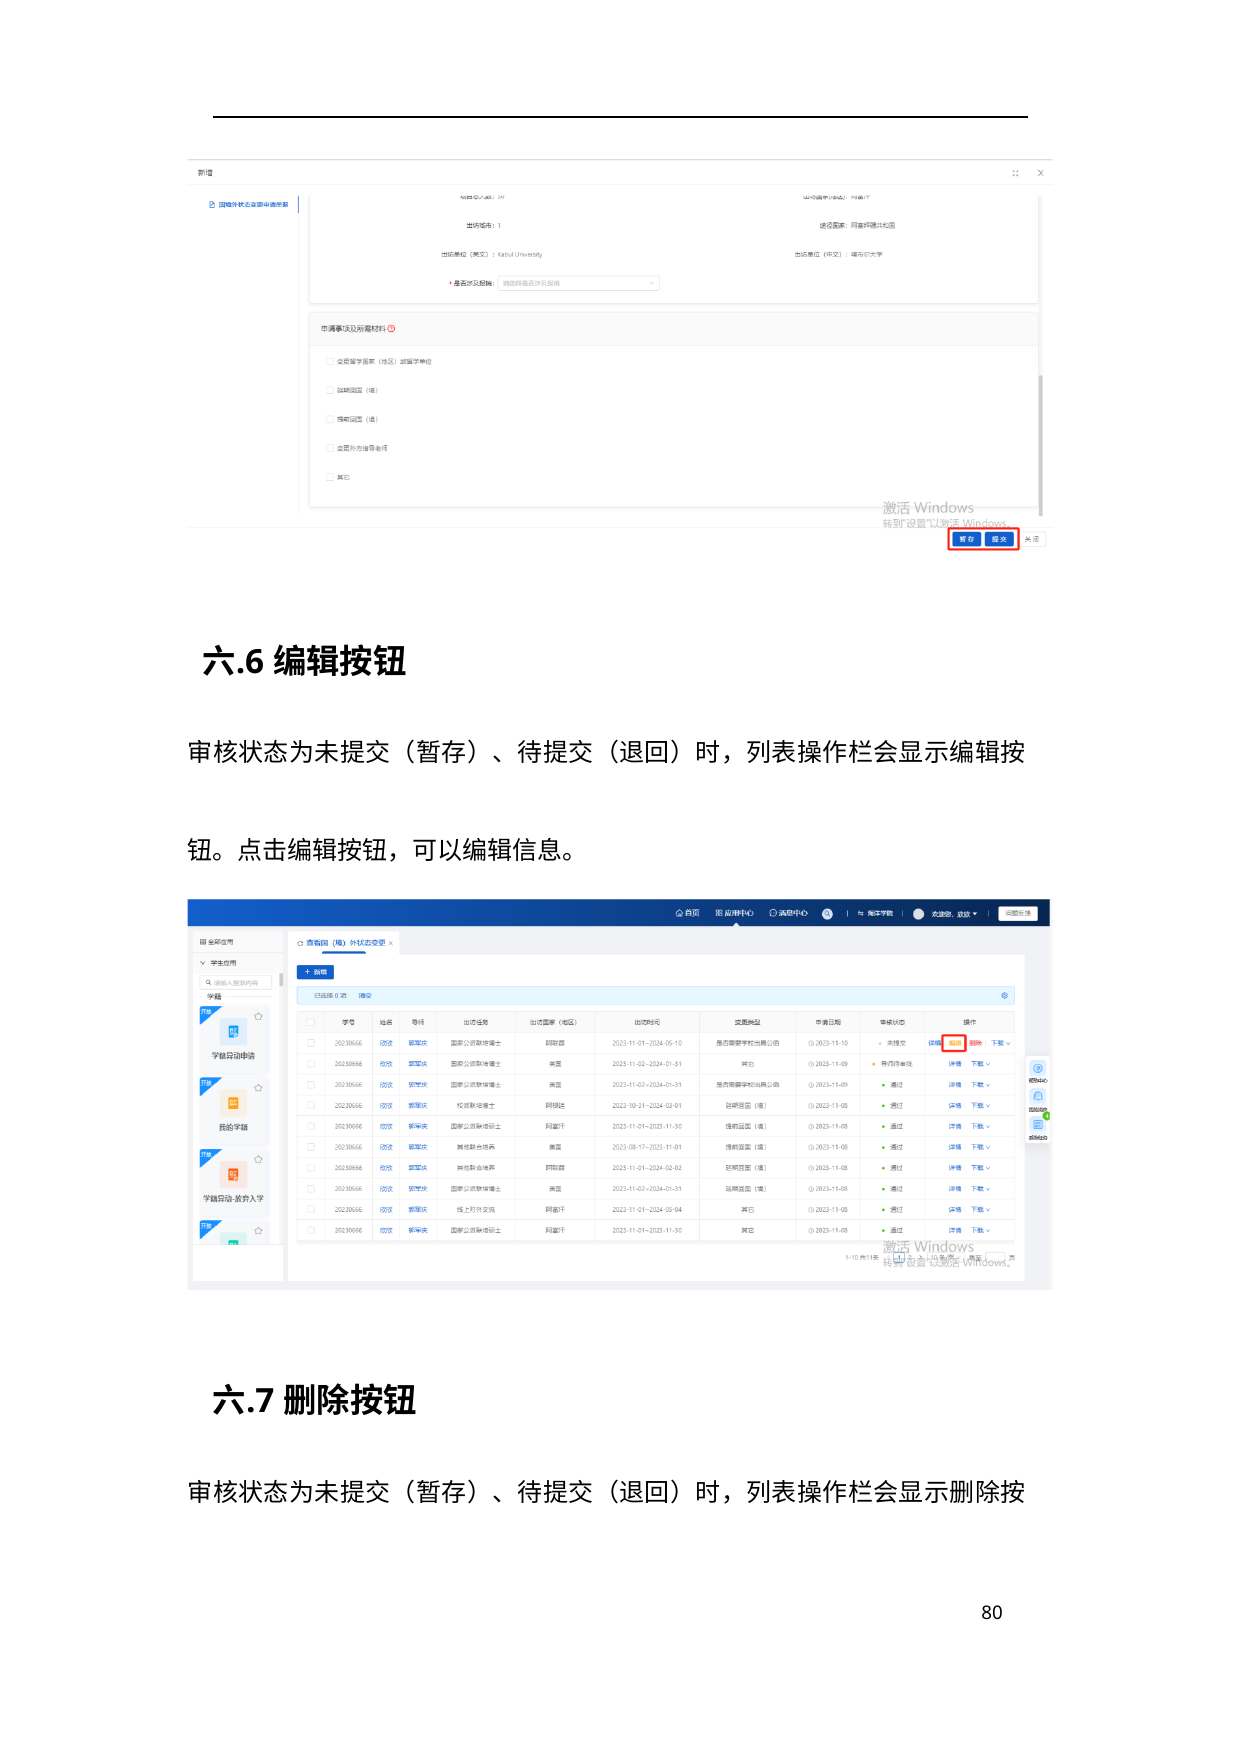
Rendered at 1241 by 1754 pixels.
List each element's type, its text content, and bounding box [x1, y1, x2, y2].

subtitle 删除按钮 [212, 1366, 1028, 1431]
picture [187, 159, 1053, 551]
text 审核状态为未提交（暂存）、待提交（退回）时，列表操作栏会显示编辑按钮。点击编辑按钮，可以编辑信息。 [187, 718, 1028, 881]
subtitle 编辑按钮 [202, 626, 1028, 691]
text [187, 1458, 1028, 1523]
picture [187, 899, 1053, 1290]
